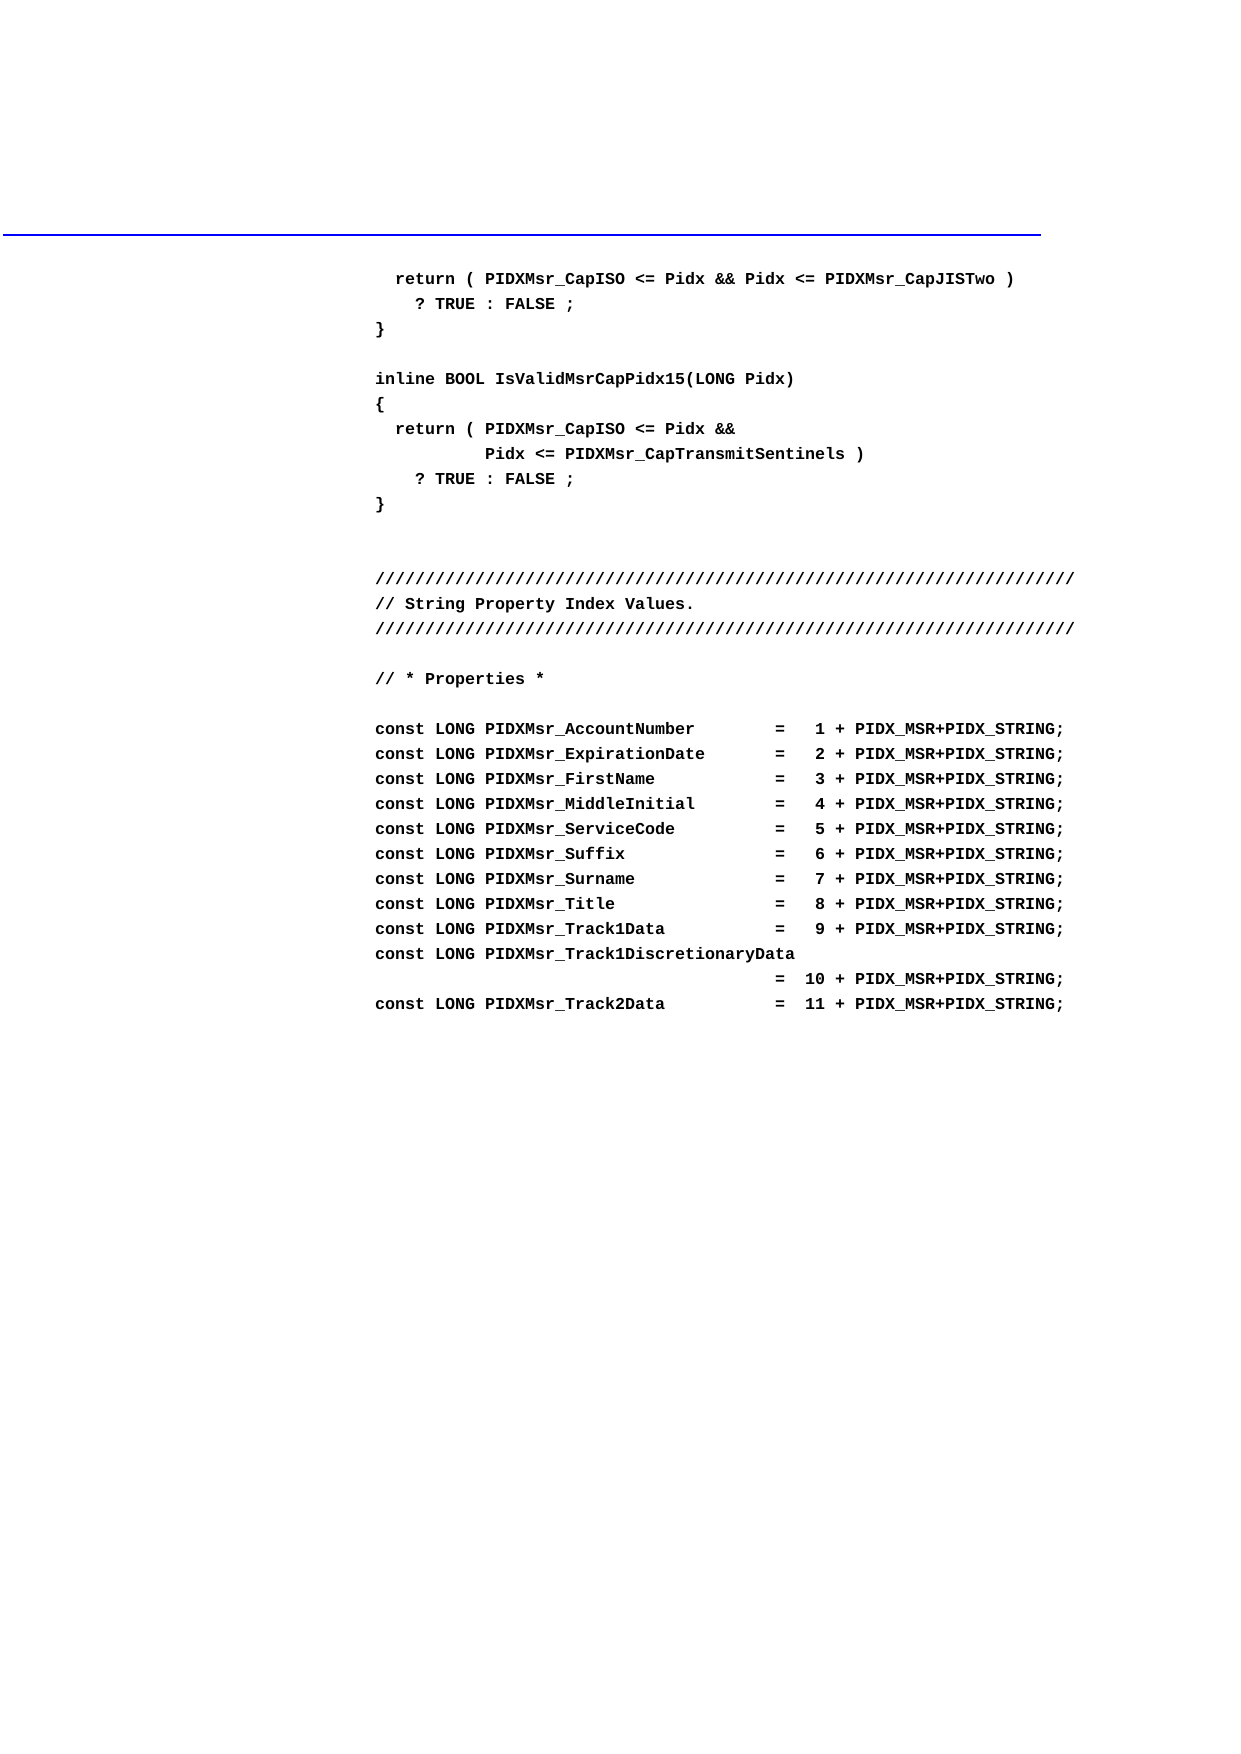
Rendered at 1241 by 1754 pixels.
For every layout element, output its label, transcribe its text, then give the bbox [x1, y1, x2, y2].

list } [375, 489, 1081, 514]
list ////////////////////////////////////////////////////////////////////// [375, 614, 1081, 639]
list const LONG PIDXMsr_ServiceCode = 5 + PIDX_MSR+PIDX_STRING; [375, 814, 1081, 839]
list inline BOOL IsValidMsrCapPidx15(LONG Pidx) [375, 364, 1081, 389]
list return ( PIDXMsr_CapISO <= Pidx && [375, 414, 1081, 439]
list const LONG PIDXMsr_Suffix = 6 + PIDX_MSR+PIDX_STRING; [375, 839, 1081, 864]
list Pidx <= PIDXMsr_CapTransmitSentinels ) [375, 439, 1081, 464]
list = 10 + PIDX_MSR+PIDX_STRING; [375, 964, 1081, 989]
list } [375, 314, 1081, 339]
list { [375, 389, 1081, 414]
list return ( PIDXMsr_CapISO <= Pidx && Pidx <= PIDXMsr_CapJISTwo ) [375, 264, 1081, 289]
list // String Property Index Values. [375, 589, 1081, 614]
list ? TRUE : FALSE ; [375, 464, 1081, 489]
list ? TRUE : FALSE ; [375, 289, 1081, 314]
list const LONG PIDXMsr_Title = 8 + PIDX_MSR+PIDX_STRING; [375, 889, 1081, 914]
list const LONG PIDXMsr_ExpirationDate = 2 + PIDX_MSR+PIDX_STRING; [375, 739, 1081, 764]
list const LONG PIDXMsr_Surname = 7 + PIDX_MSR+PIDX_STRING; [375, 864, 1081, 889]
list const LONG PIDXMsr_AccountNumber = 1 + PIDX_MSR+PIDX_STRING; [375, 714, 1081, 739]
list const LONG PIDXMsr_MiddleInitial = 4 + PIDX_MSR+PIDX_STRING; [375, 789, 1081, 814]
list // * Properties * [375, 664, 1081, 689]
list const LONG PIDXMsr_Track2Data = 11 + PIDX_MSR+PIDX_STRING; [375, 989, 1081, 1014]
list const LONG PIDXMsr_FirstName = 3 + PIDX_MSR+PIDX_STRING; [375, 764, 1081, 789]
list const LONG PIDXMsr_Track1DiscretionaryData [375, 939, 1081, 964]
list const LONG PIDXMsr_Track1Data = 9 + PIDX_MSR+PIDX_STRING; [375, 914, 1081, 939]
list ////////////////////////////////////////////////////////////////////// [375, 564, 1081, 589]
